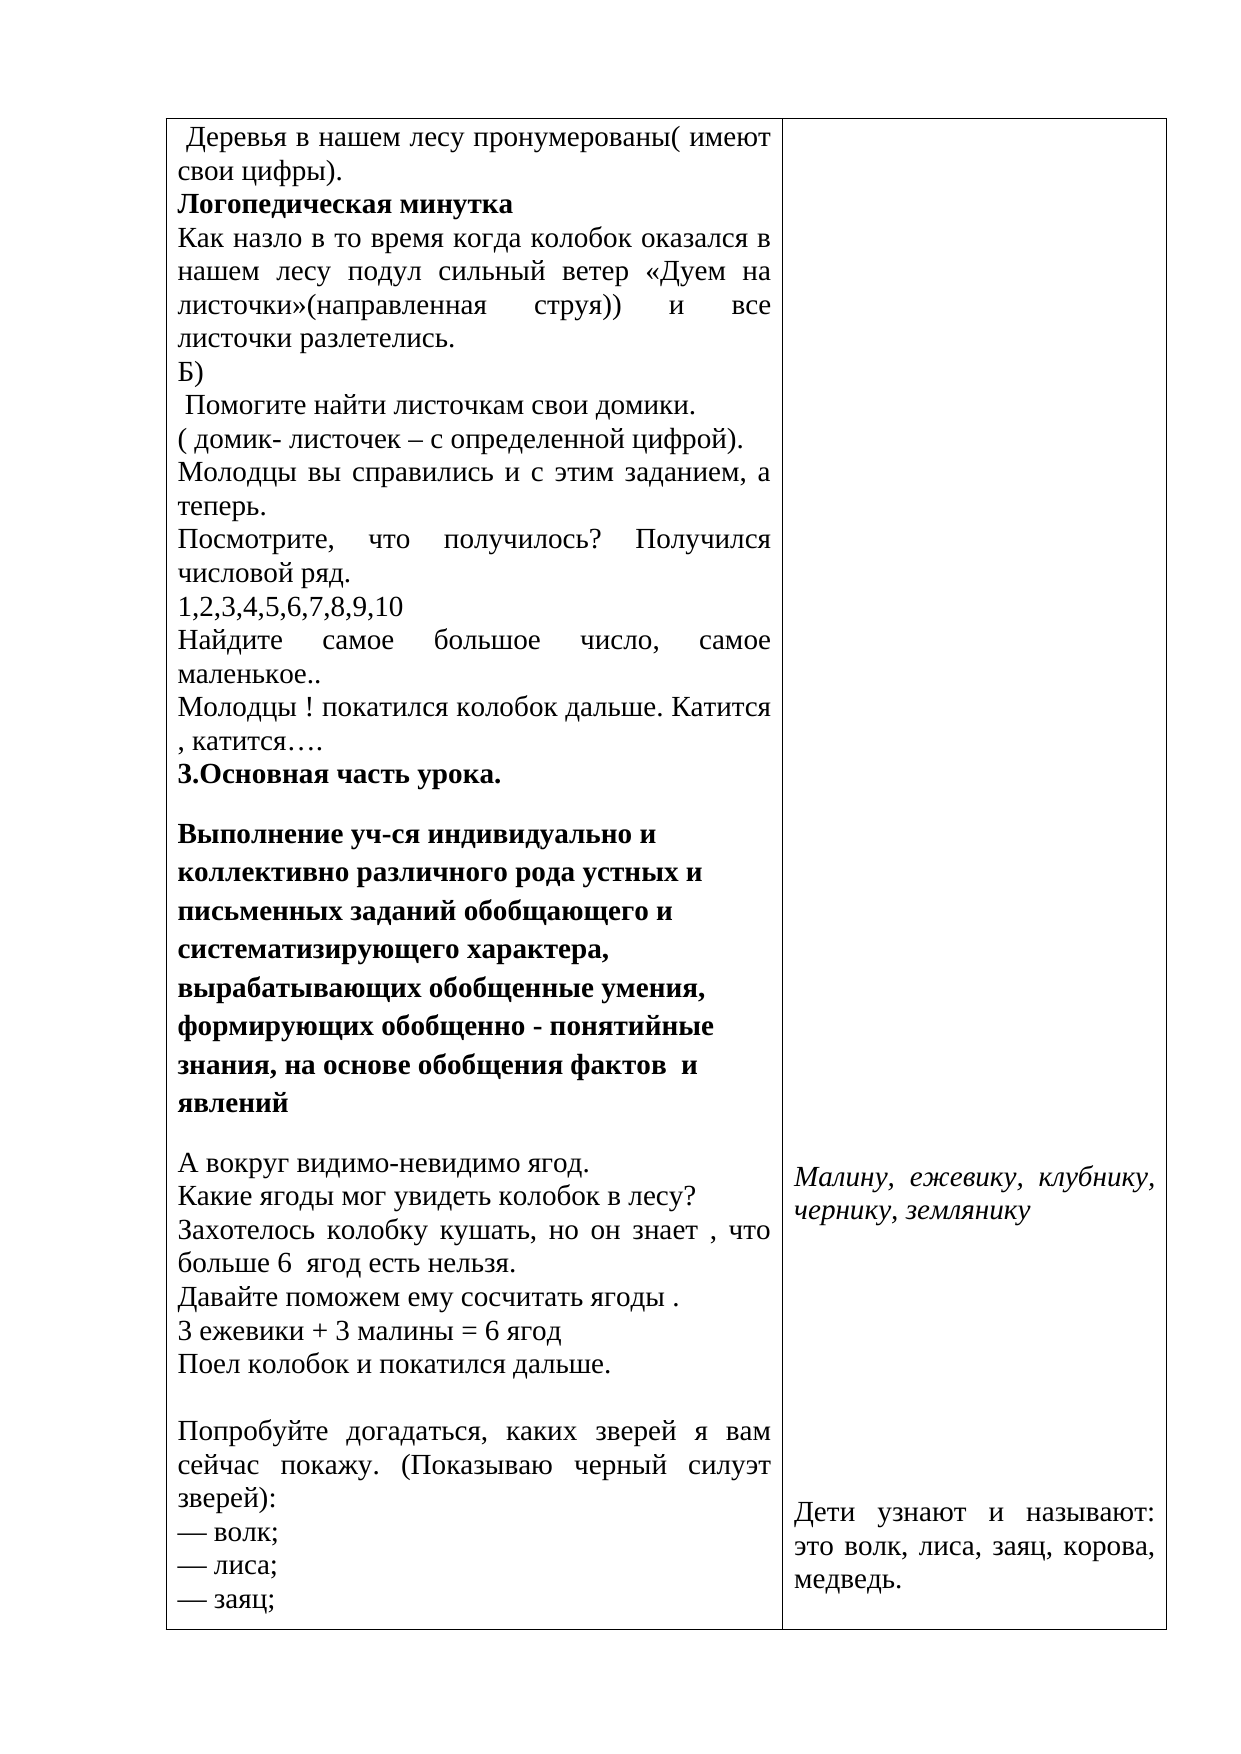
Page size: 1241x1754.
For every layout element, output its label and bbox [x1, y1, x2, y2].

table_cell [783, 119, 1166, 1628]
table_cell [167, 119, 782, 1628]
